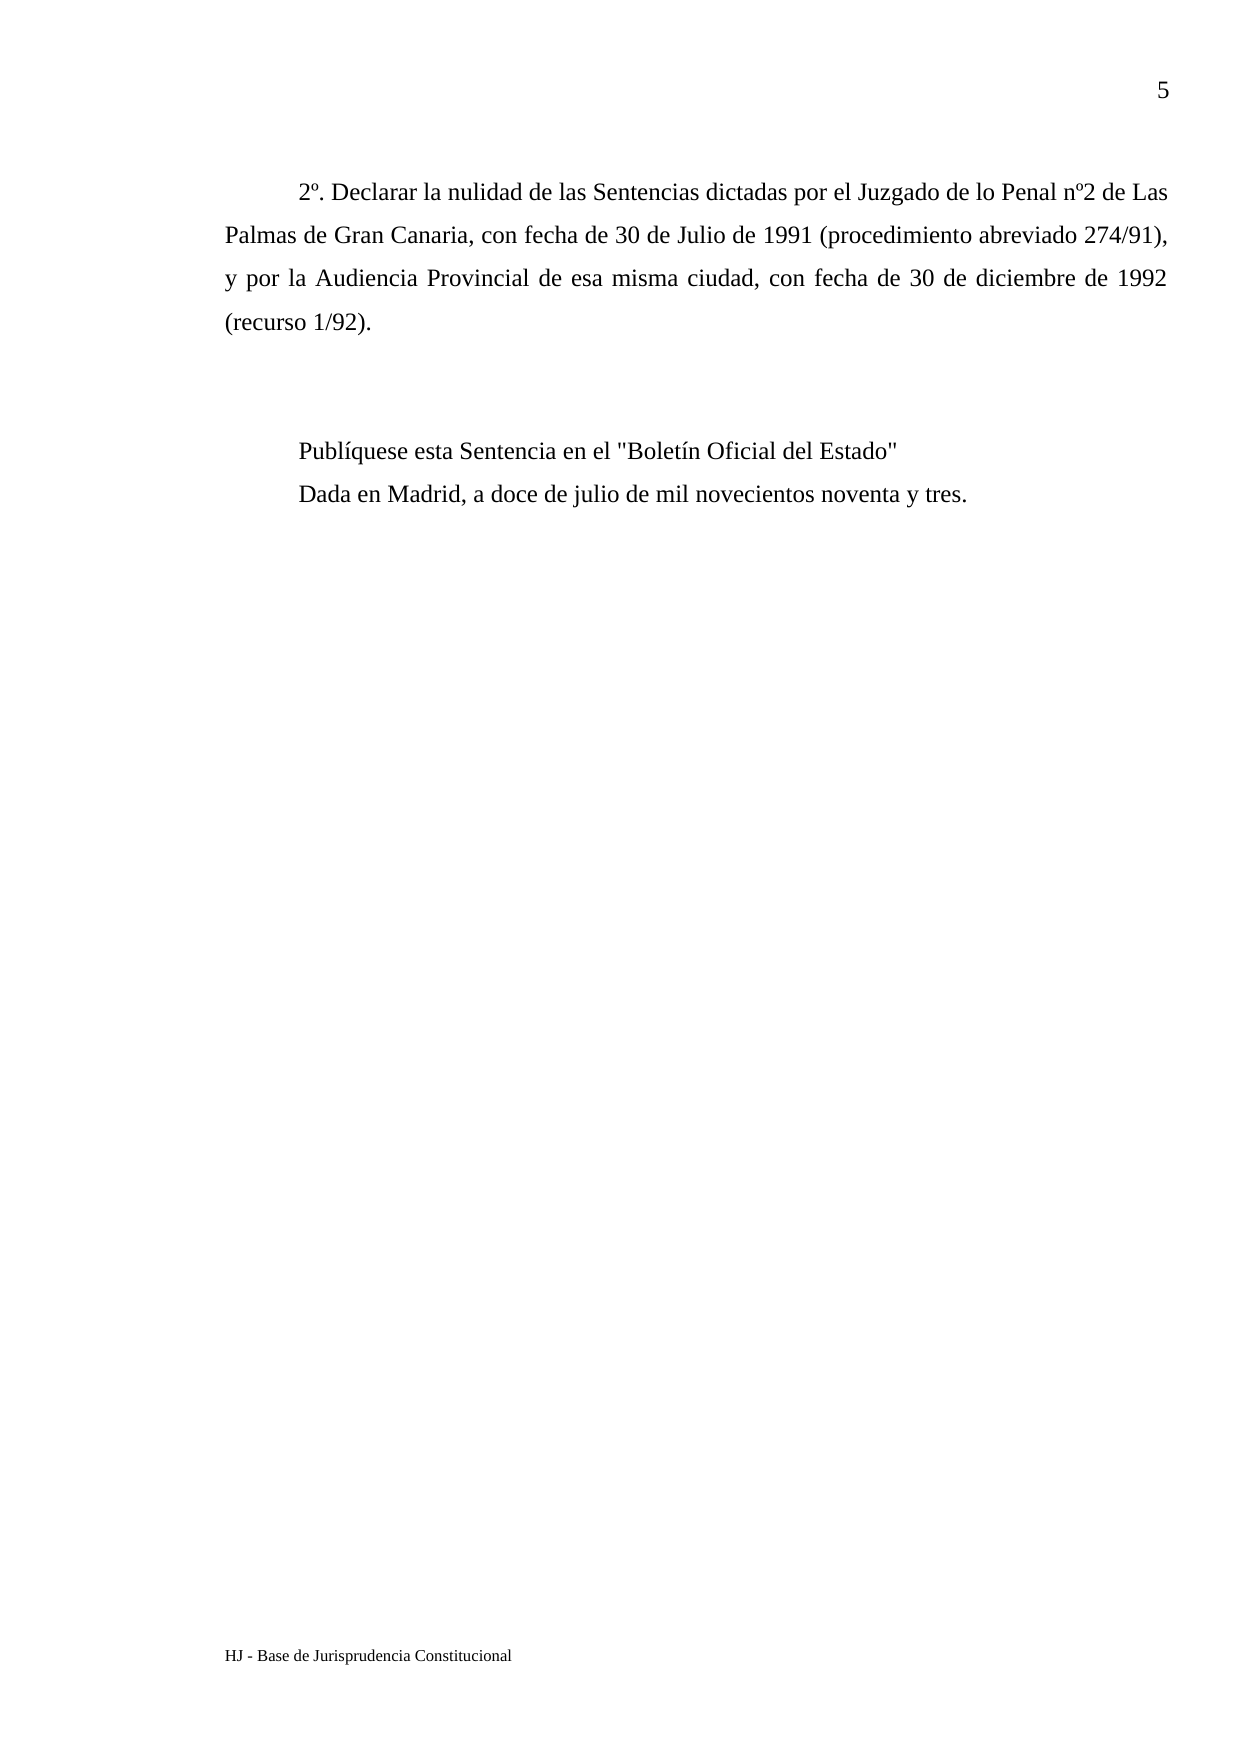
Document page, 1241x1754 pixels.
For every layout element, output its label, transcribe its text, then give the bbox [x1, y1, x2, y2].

text Dada en Madrid, a doce de julio de mil novecientos noventa y tres. [224, 479, 1169, 508]
text Publíquese esta Sentencia en el "Boletín Oficial del Estado" [224, 436, 1169, 465]
text 2º. Declarar la nulidad de las Sentencias dictadas por el Juzgado de lo Penal nº2 de Las Palmas de Gran Canaria, con fecha de 30 de Julio de 1991 (procedimiento abreviado 274/91), y por la Audiencia Provincial de esa misma ciudad, con fecha de 30 de diciembre de 1992 (recurso 1/92). [224, 177, 1169, 335]
